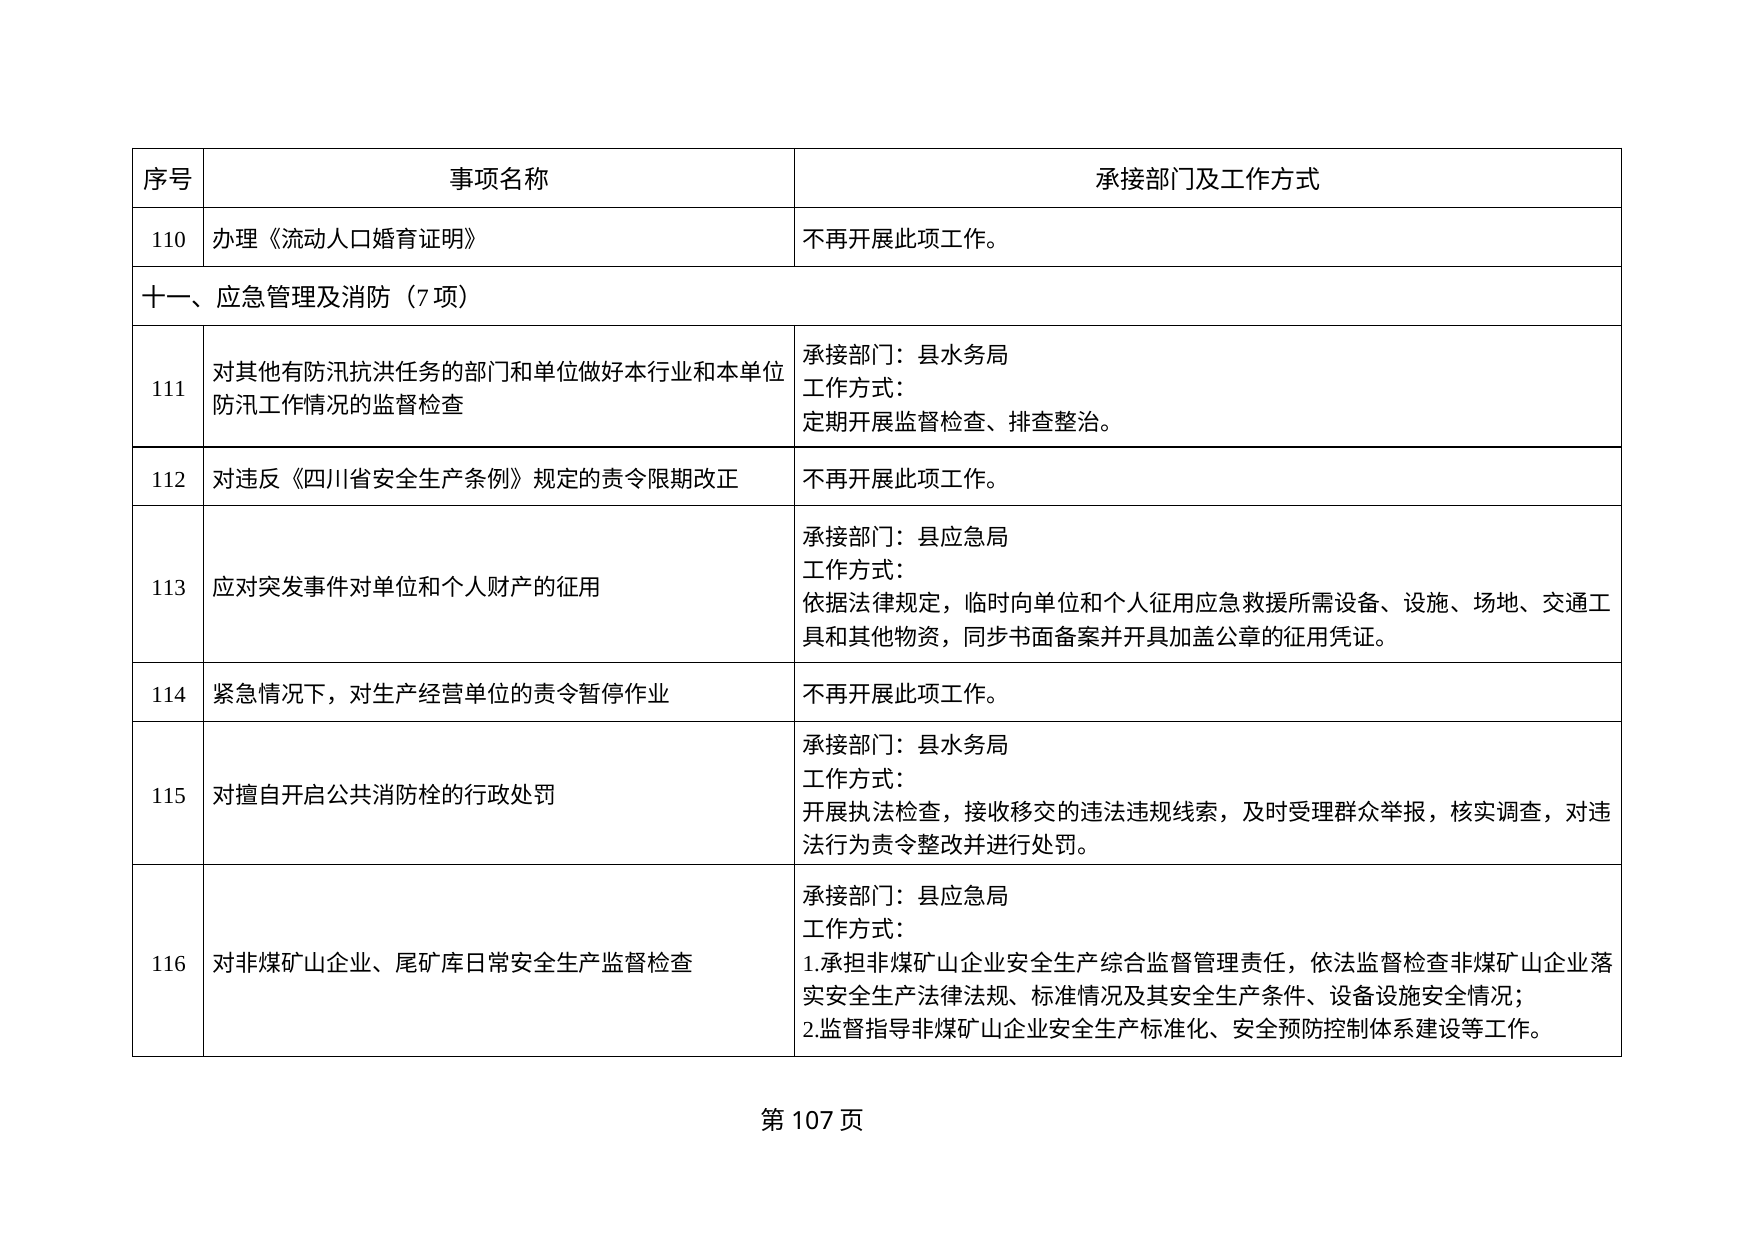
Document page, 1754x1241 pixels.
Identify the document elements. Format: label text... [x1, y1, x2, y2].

table_cell 对其他有防汛抗洪任务的部门和单位做好本行业和本单位防汛工作情况的监督检查 [204, 326, 794, 446]
table_cell 对违反《四川省安全生产条例》规定的责令限期改正 [204, 448, 794, 505]
table_cell 应对突发事件对单位和个人财产的征用 [204, 506, 794, 662]
table_cell 承接部门：县应急局 工作方式： 1.承担非煤矿山企业安全生产综合监督管理责任，依法监督检查非煤矿山企业落实安全生产法律法规、标准情况及其安全生产条件、设备设施安全情况； 2.监督指导非煤矿山企业安全生产标准化、安全预防控制体系建设等工作。 [795, 865, 1621, 1056]
table_cell 对非煤矿山企业、尾矿库日常安全生产监督检查 [204, 865, 794, 1056]
table_header 承接部门及工作方式 [795, 149, 1621, 207]
table_cell 对擅自开启公共消防栓的行政处罚 [204, 722, 794, 864]
table_cell 111 [133, 326, 203, 446]
table_cell 不再开展此项工作。 [795, 208, 1621, 266]
table_header 序号 [133, 149, 203, 207]
table_cell 115 [133, 722, 203, 864]
table_cell 112 [133, 448, 203, 505]
table_cell 116 [133, 865, 203, 1056]
table_cell 承接部门：县水务局 工作方式： 开展执法检查，接收移交的违法违规线索，及时受理群众举报，核实调查，对违法行为责令整改并进行处罚。 [795, 722, 1621, 864]
table_cell 114 [133, 663, 203, 721]
table_cell 十一、应急管理及消防（7项） [133, 267, 1621, 325]
table_cell 承接部门：县应急局 工作方式： 依据法律规定，临时向单位和个人征用应急救援所需设备、设施、场地、交通工具和其他物资，同步书面备案并开具加盖公章的征用凭证。 [795, 506, 1621, 662]
table_cell 承接部门：县水务局 工作方式： 定期开展监督检查、排查整治。 [795, 326, 1621, 446]
table_cell 113 [133, 506, 203, 662]
table_cell 办理《流动人口婚育证明》 [204, 208, 794, 266]
table_cell 紧急情况下，对生产经营单位的责令暂停作业 [204, 663, 794, 721]
table_cell 不再开展此项工作。 [795, 663, 1621, 721]
table_cell 不再开展此项工作。 [795, 448, 1621, 505]
table_cell 110 [133, 208, 203, 266]
table_header 事项名称 [204, 149, 794, 207]
